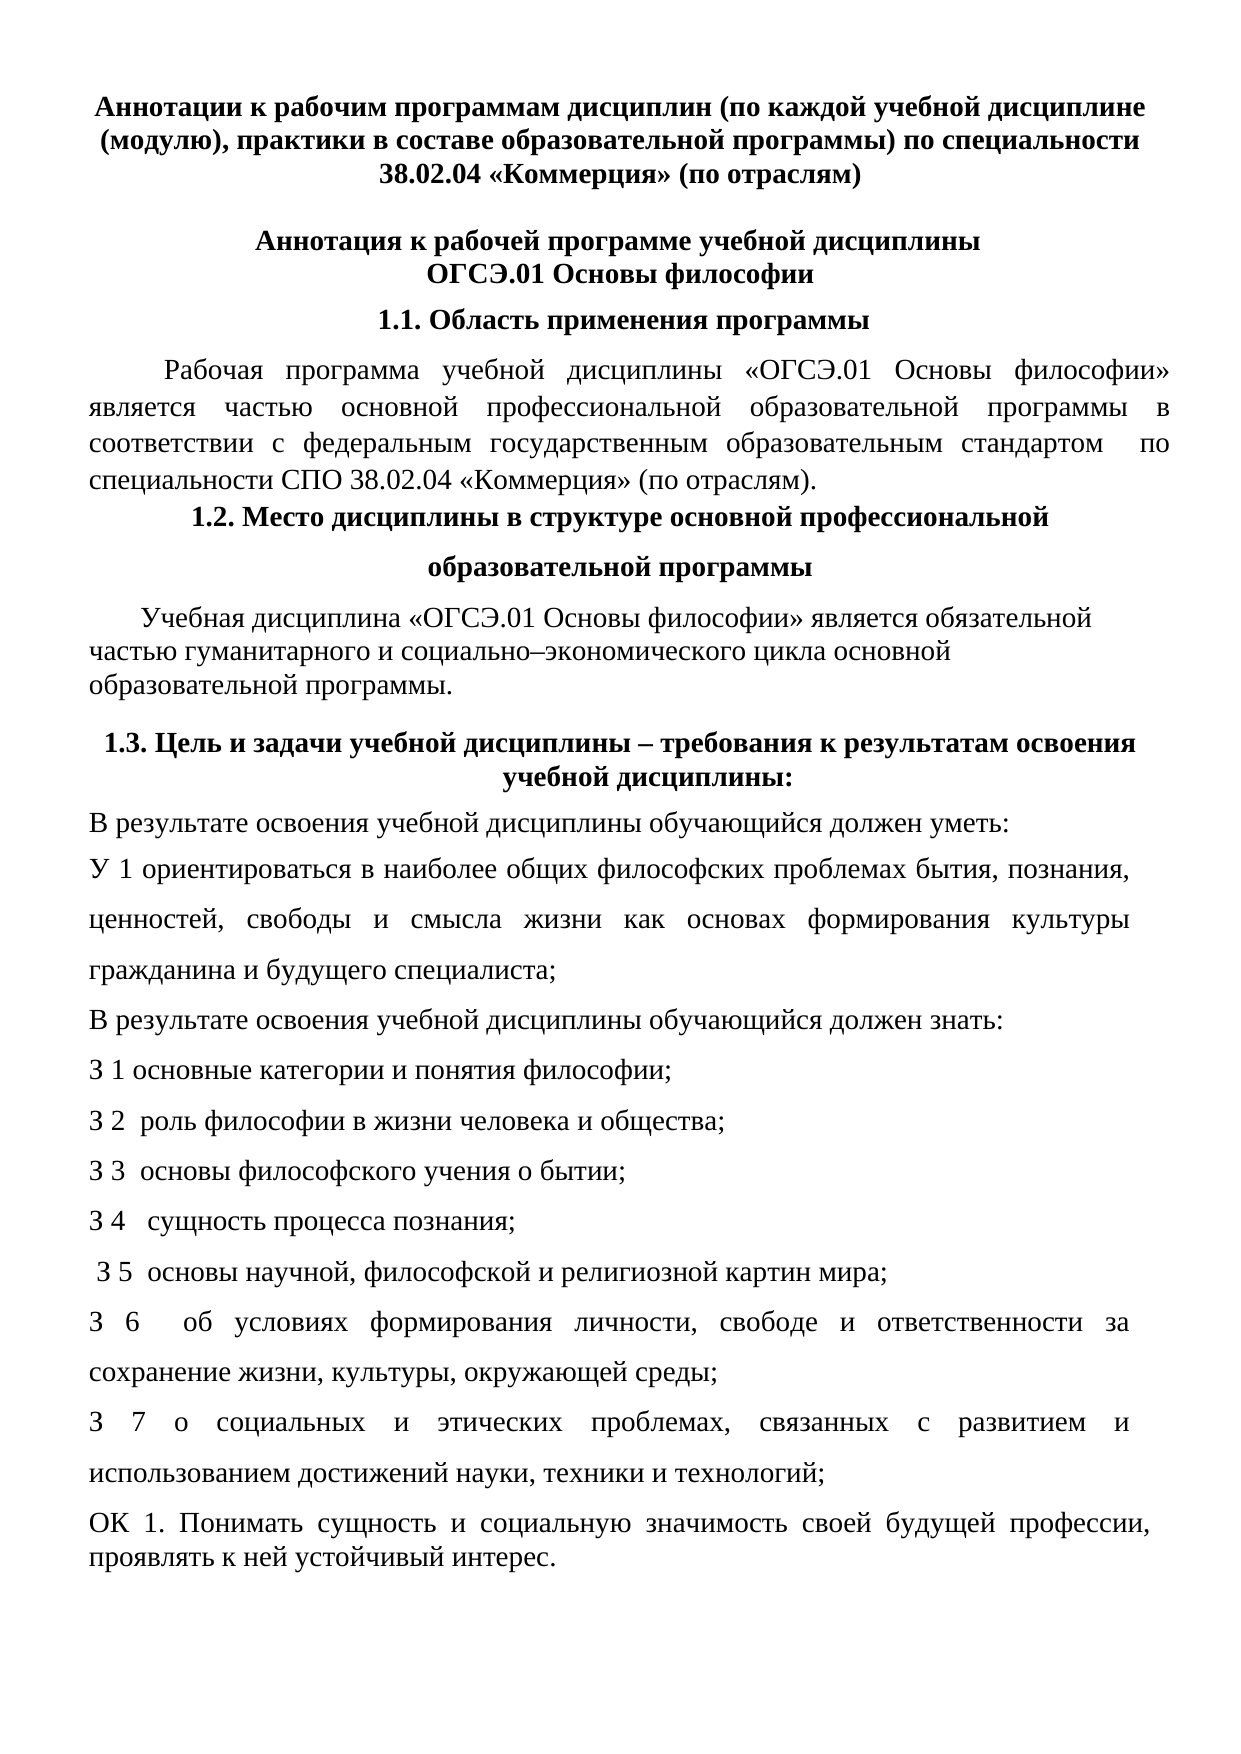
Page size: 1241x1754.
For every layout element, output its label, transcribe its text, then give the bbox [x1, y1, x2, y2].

text У 1 ориентироваться в наиболее общих философских проблемах бытия, познания, ценностей, свободы и смысла жизни как основах формирования культуры гражданина и будущего специалиста; [89, 851, 1131, 985]
text 1.2. Место дисциплины в структуре основной профессиональной образовательной программы [89, 499, 1152, 583]
text ОГСЭ.01 Основы философии [89, 256, 1152, 290]
text Рабочая программа учебной дисциплины «ОГСЭ.01 Основы философии» является частью основной профессиональной образовательной программы в соответствии с федеральным государственным образовательным стандартом по специальности СПО 38.02.04 «Коммерция» (по отраслям). [89, 352, 1171, 496]
text В результате освоения учебной дисциплины обучающийся должен уметь: [89, 805, 1152, 839]
text Аннотации к рабочим программам дисциплин (по каждой учебной дисциплине (модулю), практики в составе образовательной программы) по специальности 38.02.04 «Коммерция» (по отраслям) [89, 89, 1152, 189]
text В результате освоения учебной дисциплины обучающийся должен знать: [89, 1002, 1131, 1036]
text З 5 основы научной, философской и религиозной картин мира; [89, 1254, 1131, 1287]
text ОК 1. Понимать сущность и социальную значимость своей будущей профессии, проявлять к ней устойчивый интерес. [89, 1505, 1152, 1572]
text Учебная дисциплина «ОГСЭ.01 Основы философии» является обязательной частью гуманитарного и социально–экономического цикла основной образовательной программы. [89, 600, 1152, 701]
text Аннотация к рабочей программе учебной дисциплины [89, 223, 1152, 256]
text З 2 роль философии в жизни человека и общества; [89, 1103, 1131, 1136]
text 1.1. Область применения программы [89, 302, 1152, 336]
text З 4 сущность процесса познания; [89, 1203, 1131, 1237]
text З 1 основные категории и понятия философии; [89, 1052, 1131, 1086]
text З 3 основы философского учения о бытии; [89, 1153, 1131, 1187]
text З 6 об условиях формирования личности, свободе и ответственности за сохранение жизни, культуры, окружающей среды; [89, 1304, 1131, 1388]
text 1.3. Цель и задачи учебной дисциплины – требования к результатам освоения учебной дисциплины: [89, 726, 1152, 793]
text З 7 о социальных и этических проблемах, связанных с развитием и использованием достижений науки, техники и технологий; [89, 1404, 1131, 1488]
